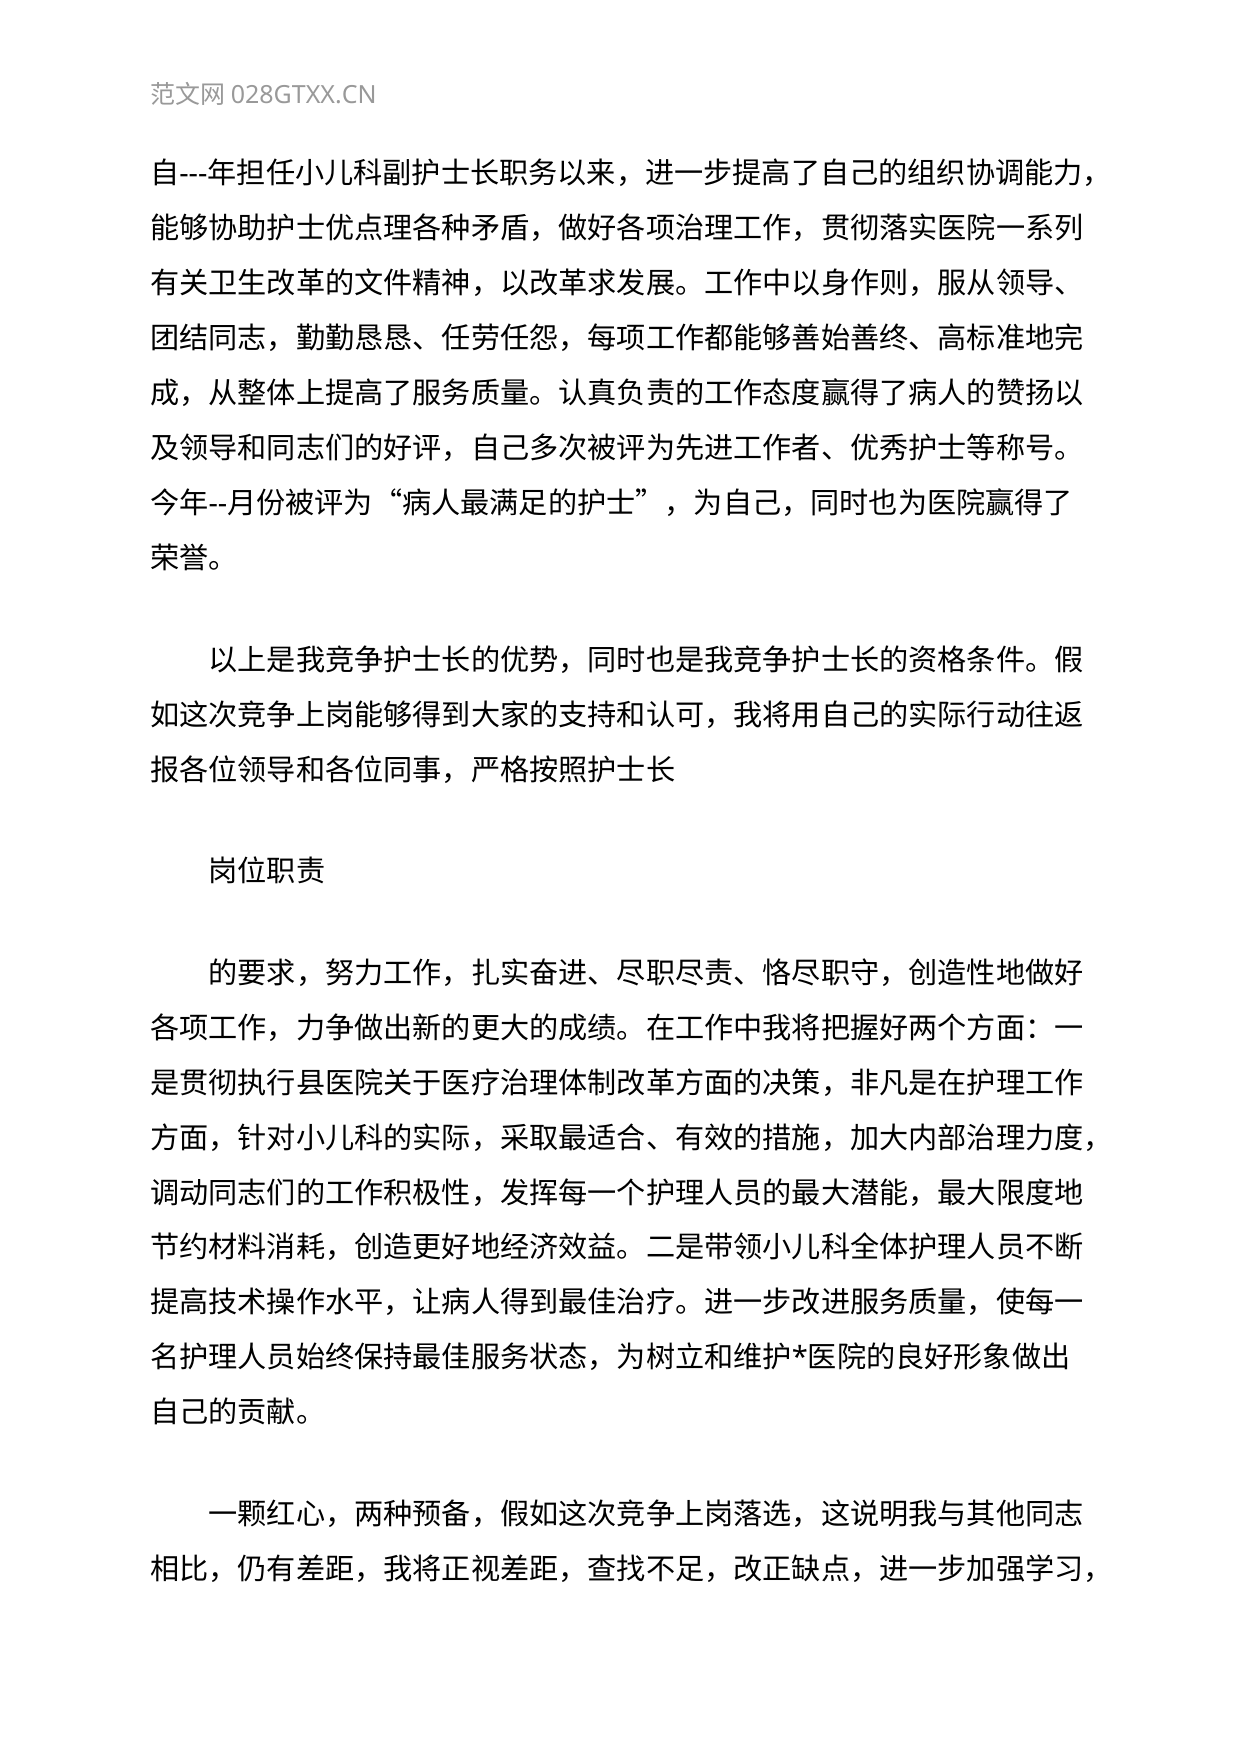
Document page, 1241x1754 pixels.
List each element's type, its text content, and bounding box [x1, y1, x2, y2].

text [150, 1491, 1090, 1588]
text 岗位职责 [150, 848, 1090, 890]
text 的要求，努力工作，扎实奋进、尽职尽责、恪尽职守，创造性地做好各项工作，力争做出新的更大的成绩。在工作中我将把握好两个方面：一是贯彻执行县医院关于医疗治理体制改革方面的决策，非凡是在护理工作方面，针对小儿科的实际，采取最适合、有效的措施，加大内部治理力度，调动同志们的工作积极性，发挥每一个护理人员的最大潜能，最大限度地节约材料消耗，创造更好地经济效益。二是带领小儿科全体护理人员不断提高技术操作水平，让病人得到最佳治疗。进一步改进服务质量，使每一名护理人员始终保持最佳服务状态，为树立和维护*医院的良好形象做出自己的贡献。 [150, 949, 1090, 1431]
text 以上是我竞争护士长的优势，同时也是我竞争护士长的资格条件。假如这次竞争上岗能够得到大家的支持和认可，我将用自己的实际行动往返报各位领导和各位同事，严格按照护士长 [150, 636, 1090, 788]
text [150, 150, 1090, 577]
